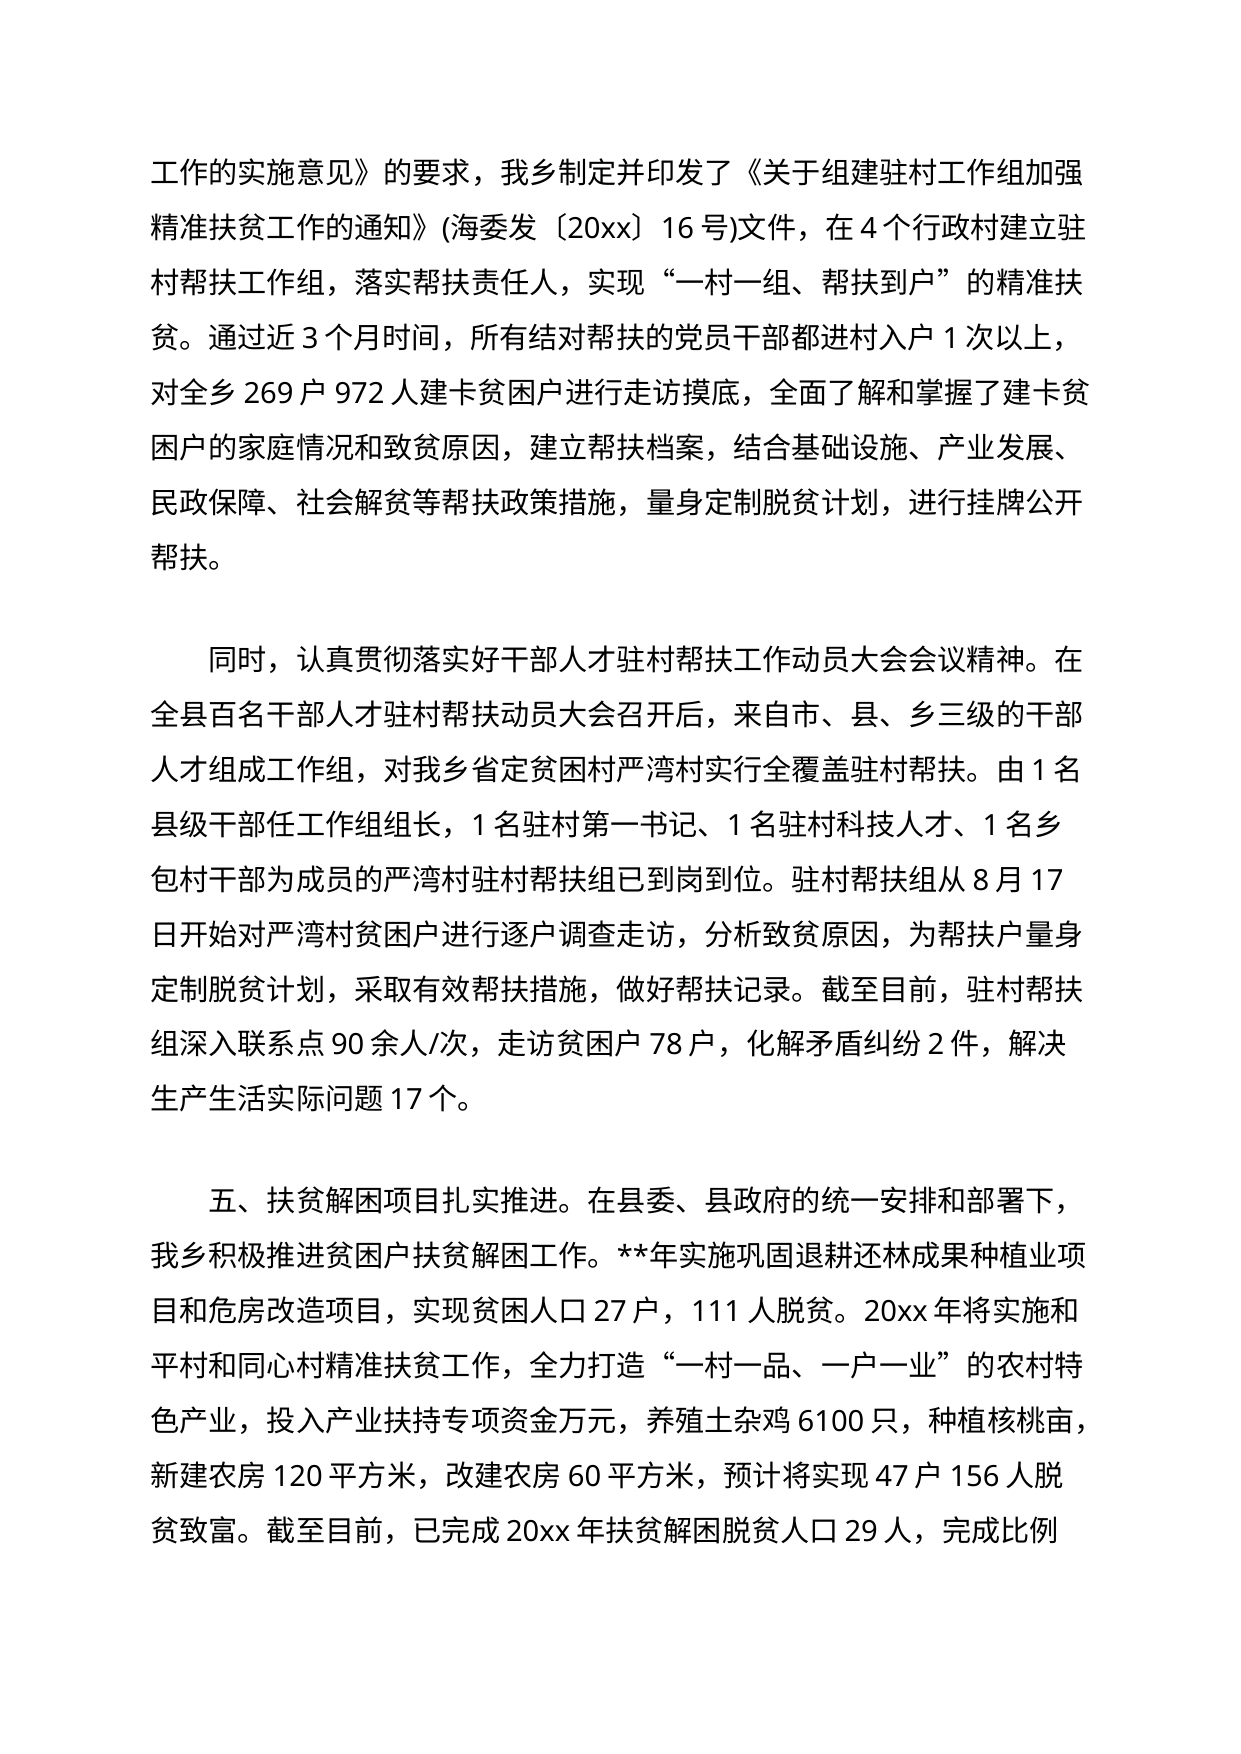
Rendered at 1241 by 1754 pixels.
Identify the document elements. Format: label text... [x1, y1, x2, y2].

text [150, 150, 1090, 577]
text 同时，认真贯彻落实好干部人才驻村帮扶工作动员大会会议精神。在全县百名干部人才驻村帮扶动员大会召开后，来自市、县、乡三级的干部人才组成工作组，对我乡省定贫困村严湾村实行全覆盖驻村帮扶。由1名县级干部任工作组组长，1名驻村第一书记、1名驻村科技人才、1名乡包村干部为成员的严湾村驻村帮扶组已到岗到位。驻村帮扶组从8月17日开始对严湾村贫困户进行逐户调查走访，分析致贫原因，为帮扶户量身定制脱贫计划，采取有效帮扶措施，做好帮扶记录。截至目前，驻村帮扶组深入联系点90余人/次，走访贫困户78户，化解矛盾纠纷2件，解决生产生活实际问题17个。 [150, 636, 1090, 1118]
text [150, 1178, 1090, 1550]
